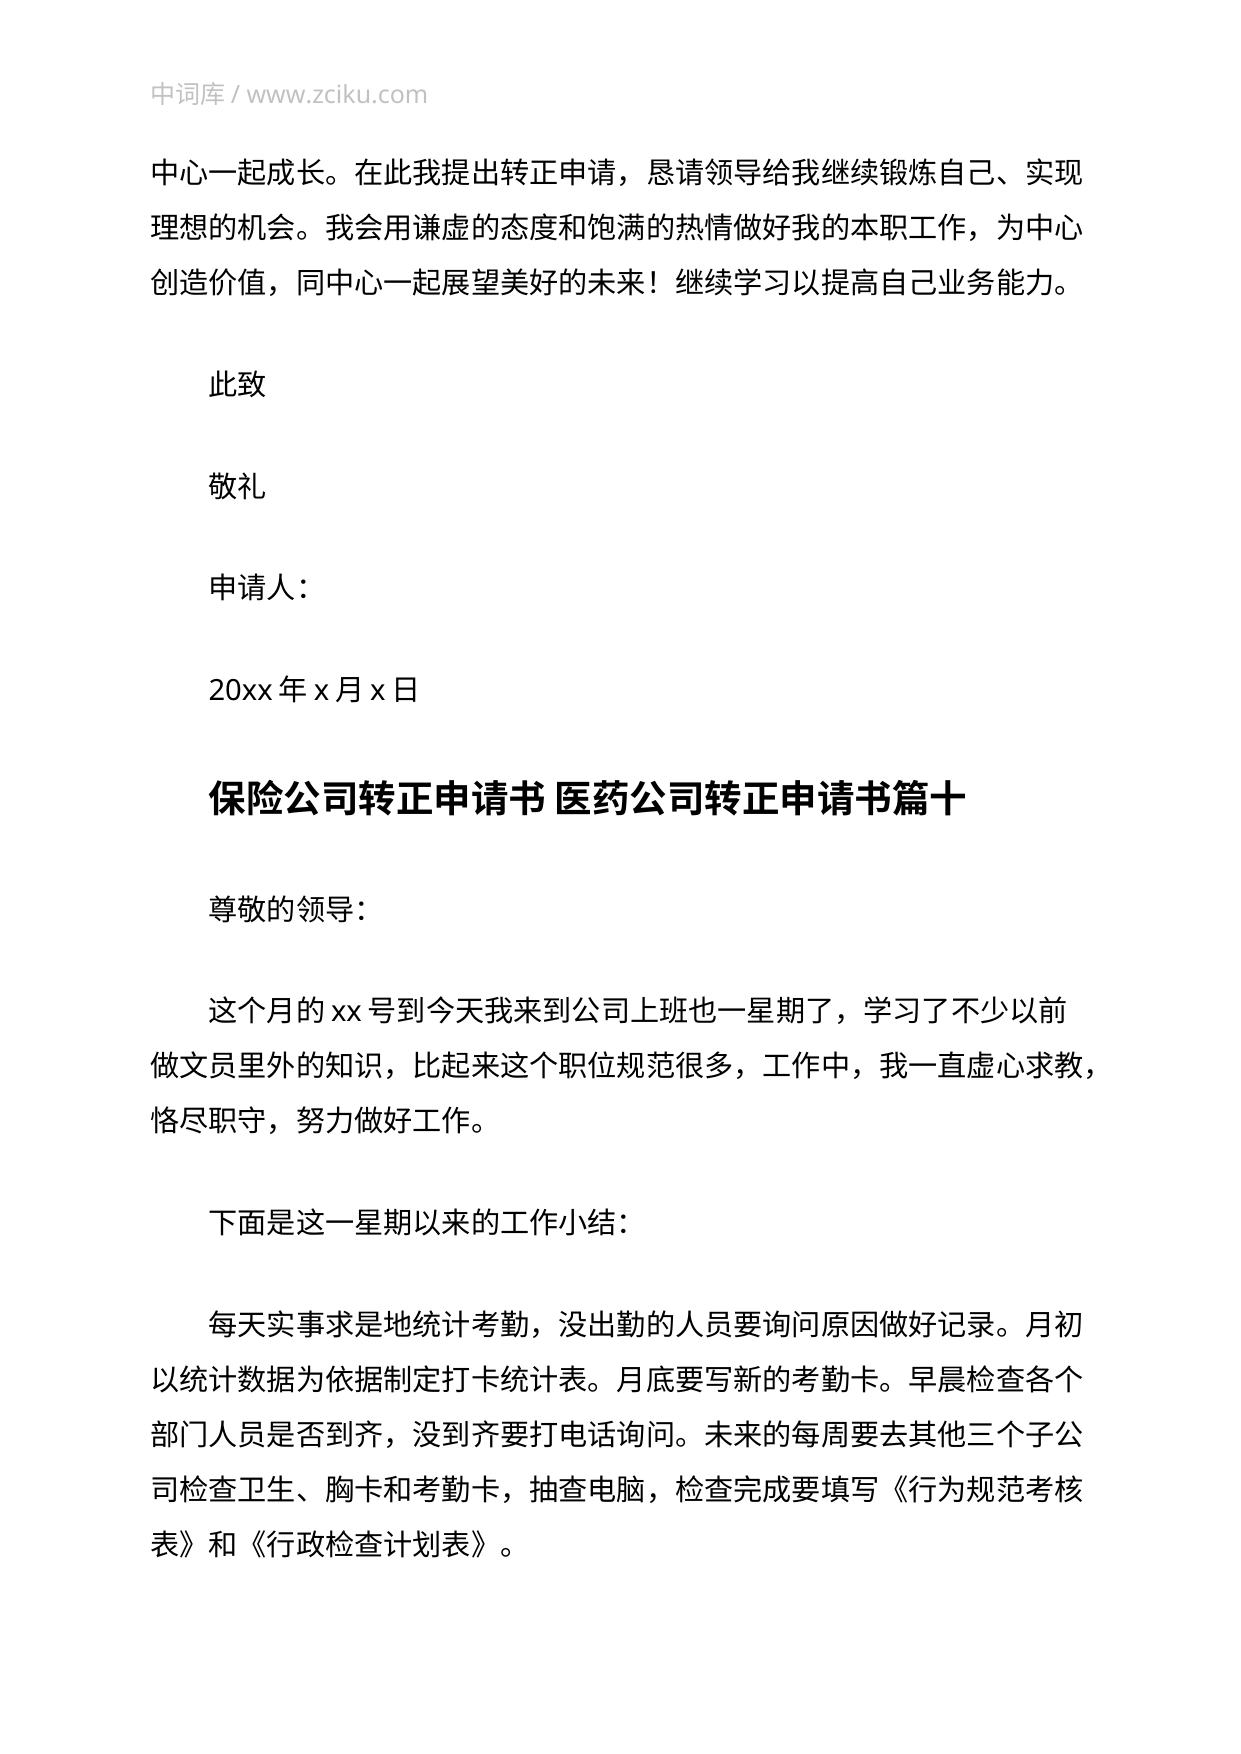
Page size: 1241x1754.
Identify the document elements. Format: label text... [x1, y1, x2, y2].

text 尊敬的领导： [150, 886, 1090, 928]
text 敬礼 [150, 463, 1090, 506]
text 每天实事求是地统计考勤，没出勤的人员要询问原因做好记录。月初以统计数据为依据制定打卡统计表。月底要写新的考勤卡。早晨检查各个部门人员是否到齐，没到齐要打电话询问。未来的每周要去其他三个子公司检查卫生、胸卡和考勤卡，抽查电脑，检查完成要填写《行为规范考核表》和《行政检查计划表》。 [150, 1301, 1090, 1563]
text 下面是这一星期以来的工作小结： [150, 1200, 1090, 1242]
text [150, 150, 1090, 302]
text 这个月的xx号到今天我来到公司上班也一星期了，学习了不少以前做文员里外的知识，比起来这个职位规范很多，工作中，我一直虚心求教，恪尽职守，努力做好工作。 [150, 988, 1090, 1140]
text 保险公司转正申请书 医药公司转正申请书篇十 [150, 769, 1090, 823]
text 20xx年x月x日 [150, 667, 1090, 709]
text 申请人： [150, 565, 1090, 607]
text 此致 [150, 362, 1090, 404]
